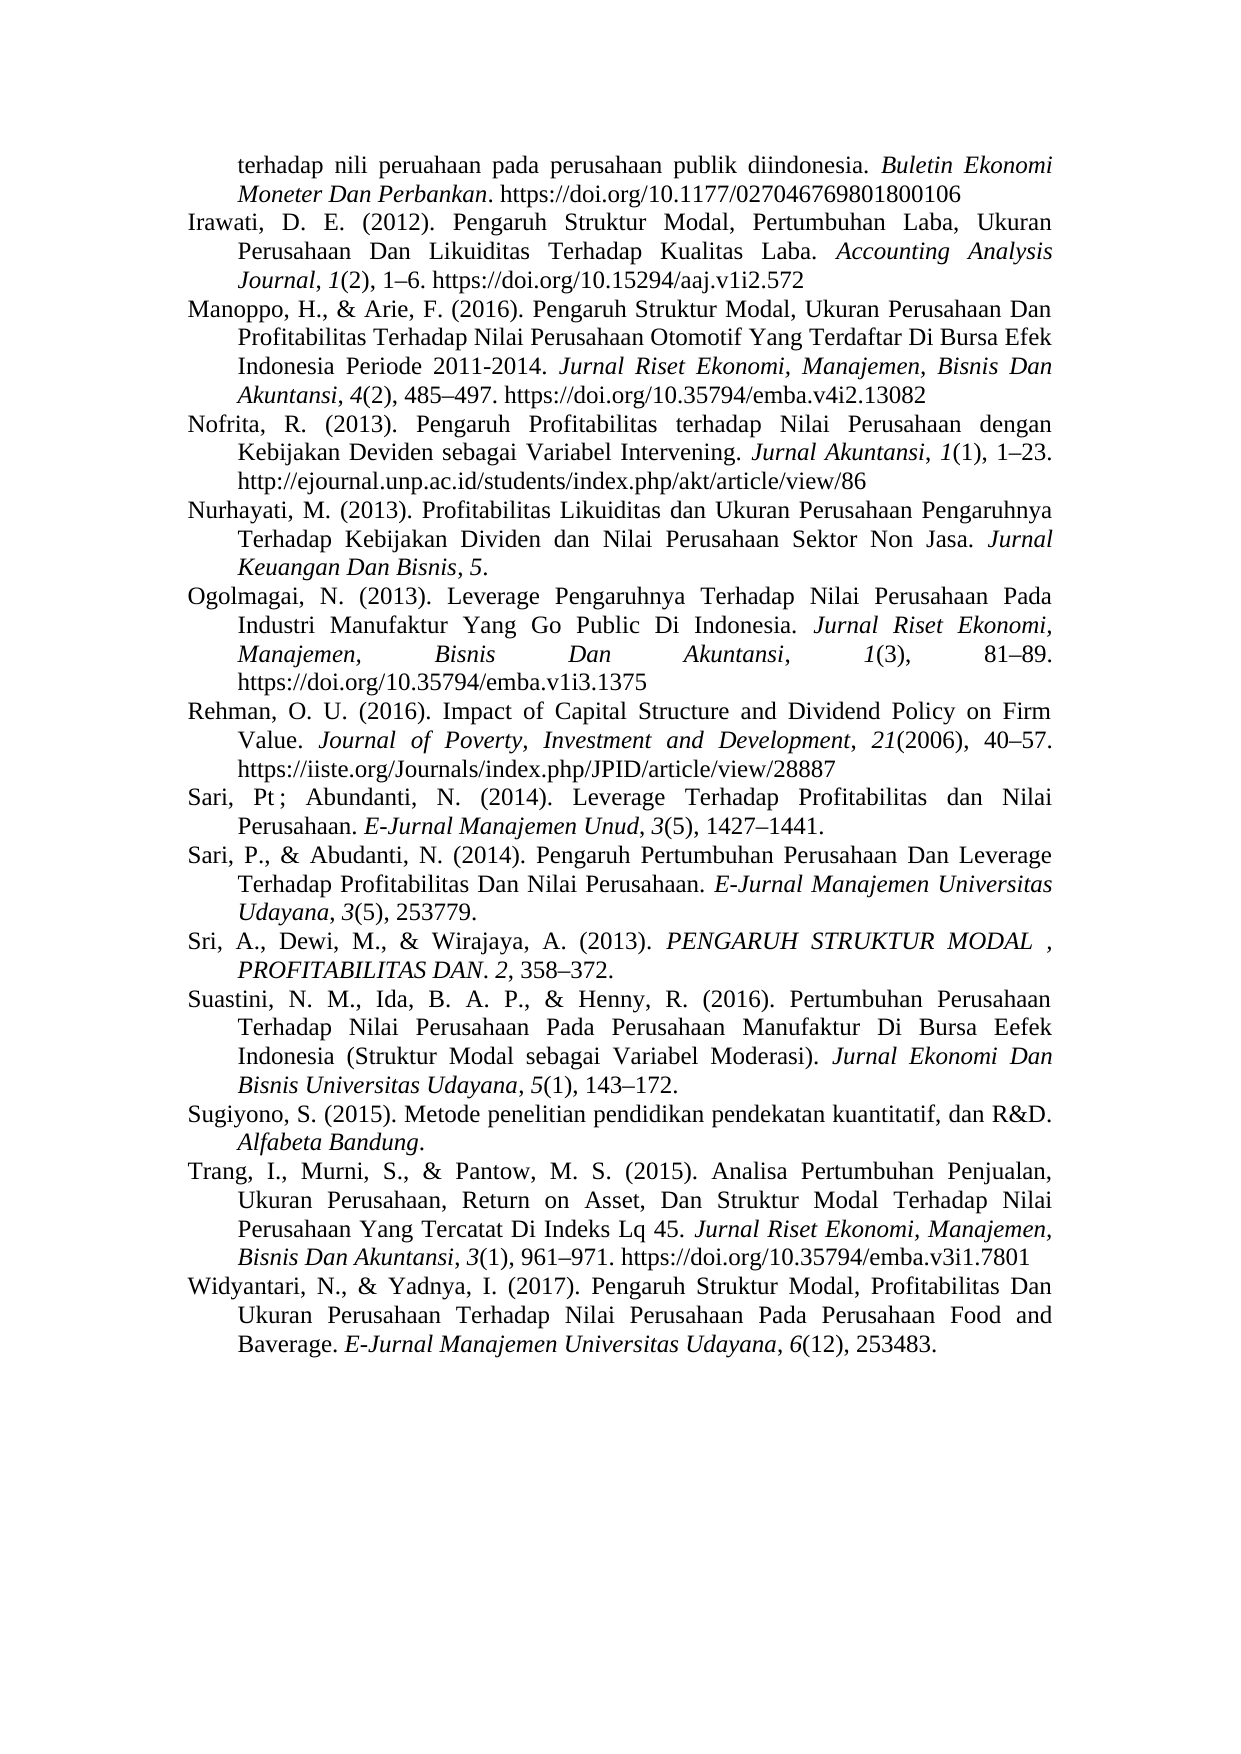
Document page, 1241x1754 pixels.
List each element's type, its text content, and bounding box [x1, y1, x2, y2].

text Sari, P., & Abudanti, N. (2014). Pengaruh Pertumbuhan Perusahaan Dan Leverage Terhadap Profitabilitas Dan Nilai Perusahaan. E-Jurnal Manajemen Universitas Udayana, 3(5), 253779. [187, 840, 1053, 926]
text Sari, Pt ; Abundanti, N. (2014). Leverage Terhadap Profitabilitas dan Nilai Perusahaan. E-Jurnal Manajemen Unud, 3(5), 1427–1441. [187, 782, 1053, 840]
text Manoppo, H., & Arie, F. (2016). Pengaruh Struktur Modal, Ukuran Perusahaan Dan Profitabilitas Terhadap Nilai Perusahaan Otomotif Yang Terdaftar Di Bursa Efek Indonesia Periode 2011-2014. Jurnal Riset Ekonomi, Manajemen, Bisnis Dan Akuntansi, 4(2), 485–497. https://doi.org/10.35794/emba.v4i2.13082 [187, 294, 1053, 409]
text Suastini, N. M., Ida, B. A. P., & Henny, R. (2016). Pertumbuhan Perusahaan Terhadap Nilai Perusahaan Pada Perusahaan Manufaktur Di Bursa Eefek Indonesia (Struktur Modal sebagai Variabel Moderasi). Jurnal Ekonomi Dan Bisnis Universitas Udayana, 5(1), 143–172. [187, 984, 1053, 1099]
text Nurhayati, M. (2013). Profitabilitas Likuiditas dan Ukuran Perusahaan Pengaruhnya Terhadap Kebijakan Dividen dan Nilai Perusahaan Sektor Non Jasa. Jurnal Keuangan Dan Bisnis, 5. [187, 495, 1053, 581]
text Sugiyono, S. (2015). Metode penelitian pendidikan pendekatan kuantitatif, dan R&D. Alfabeta Bandung. [187, 1099, 1053, 1156]
text Ogolmagai, N. (2013). Leverage Pengaruhnya Terhadap Nilai Perusahaan Pada Industri Manufaktur Yang Go Public Di Indonesia. Jurnal Riset Ekonomi, Manajemen, Bisnis Dan Akuntansi, 1(3), 81–89. https://doi.org/10.35794/emba.v1i3.1375 [187, 581, 1053, 696]
text Irawati, D. E. (2012). Pengaruh Struktur Modal, Pertumbuhan Laba, Ukuran Perusahaan Dan Likuiditas Terhadap Kualitas Laba. Accounting Analysis Journal, 1(2), 1–6. https://doi.org/10.15294/aaj.v1i2.572 [187, 207, 1053, 294]
text Widyantari, N., & Yadnya, I. (2017). Pengaruh Struktur Modal, Profitabilitas Dan Ukuran Perusahaan Terhadap Nilai Perusahaan Pada Perusahaan Food and Baverage. E-Jurnal Manajemen Universitas Udayana, 6(12), 253483. [187, 1271, 1053, 1357]
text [187, 150, 1053, 207]
text Sri, A., Dewi, M., & Wirajaya, A. (2013). PENGARUH STRUKTUR MODAL , PROFITABILITAS DAN. 2, 358–372. [187, 926, 1053, 984]
text Rehman, O. U. (2016). Impact of Capital Structure and Dividend Policy on Firm Value. Journal of Poverty, Investment and Development, 21(2006), 40–57. https://iiste.org/Journals/index.php/JPID/article/view/28887 [187, 696, 1053, 782]
text Trang, I., Murni, S., & Pantow, M. S. (2015). Analisa Pertumbuhan Penjualan, Ukuran Perusahaan, Return on Asset, Dan Struktur Modal Terhadap Nilai Perusahaan Yang Tercatat Di Indeks Lq 45. Jurnal Riset Ekonomi, Manajemen, Bisnis Dan Akuntansi, 3(1), 961–971. https://doi.org/10.35794/emba.v3i1.7801 [187, 1156, 1053, 1271]
text Nofrita, R. (2013). Pengaruh Profitabilitas terhadap Nilai Perusahaan dengan Kebijakan Deviden sebagai Variabel Intervening. Jurnal Akuntansi, 1(1), 1–23. http://ejournal.unp.ac.id/students/index.php/akt/article/view/86 [187, 409, 1053, 495]
